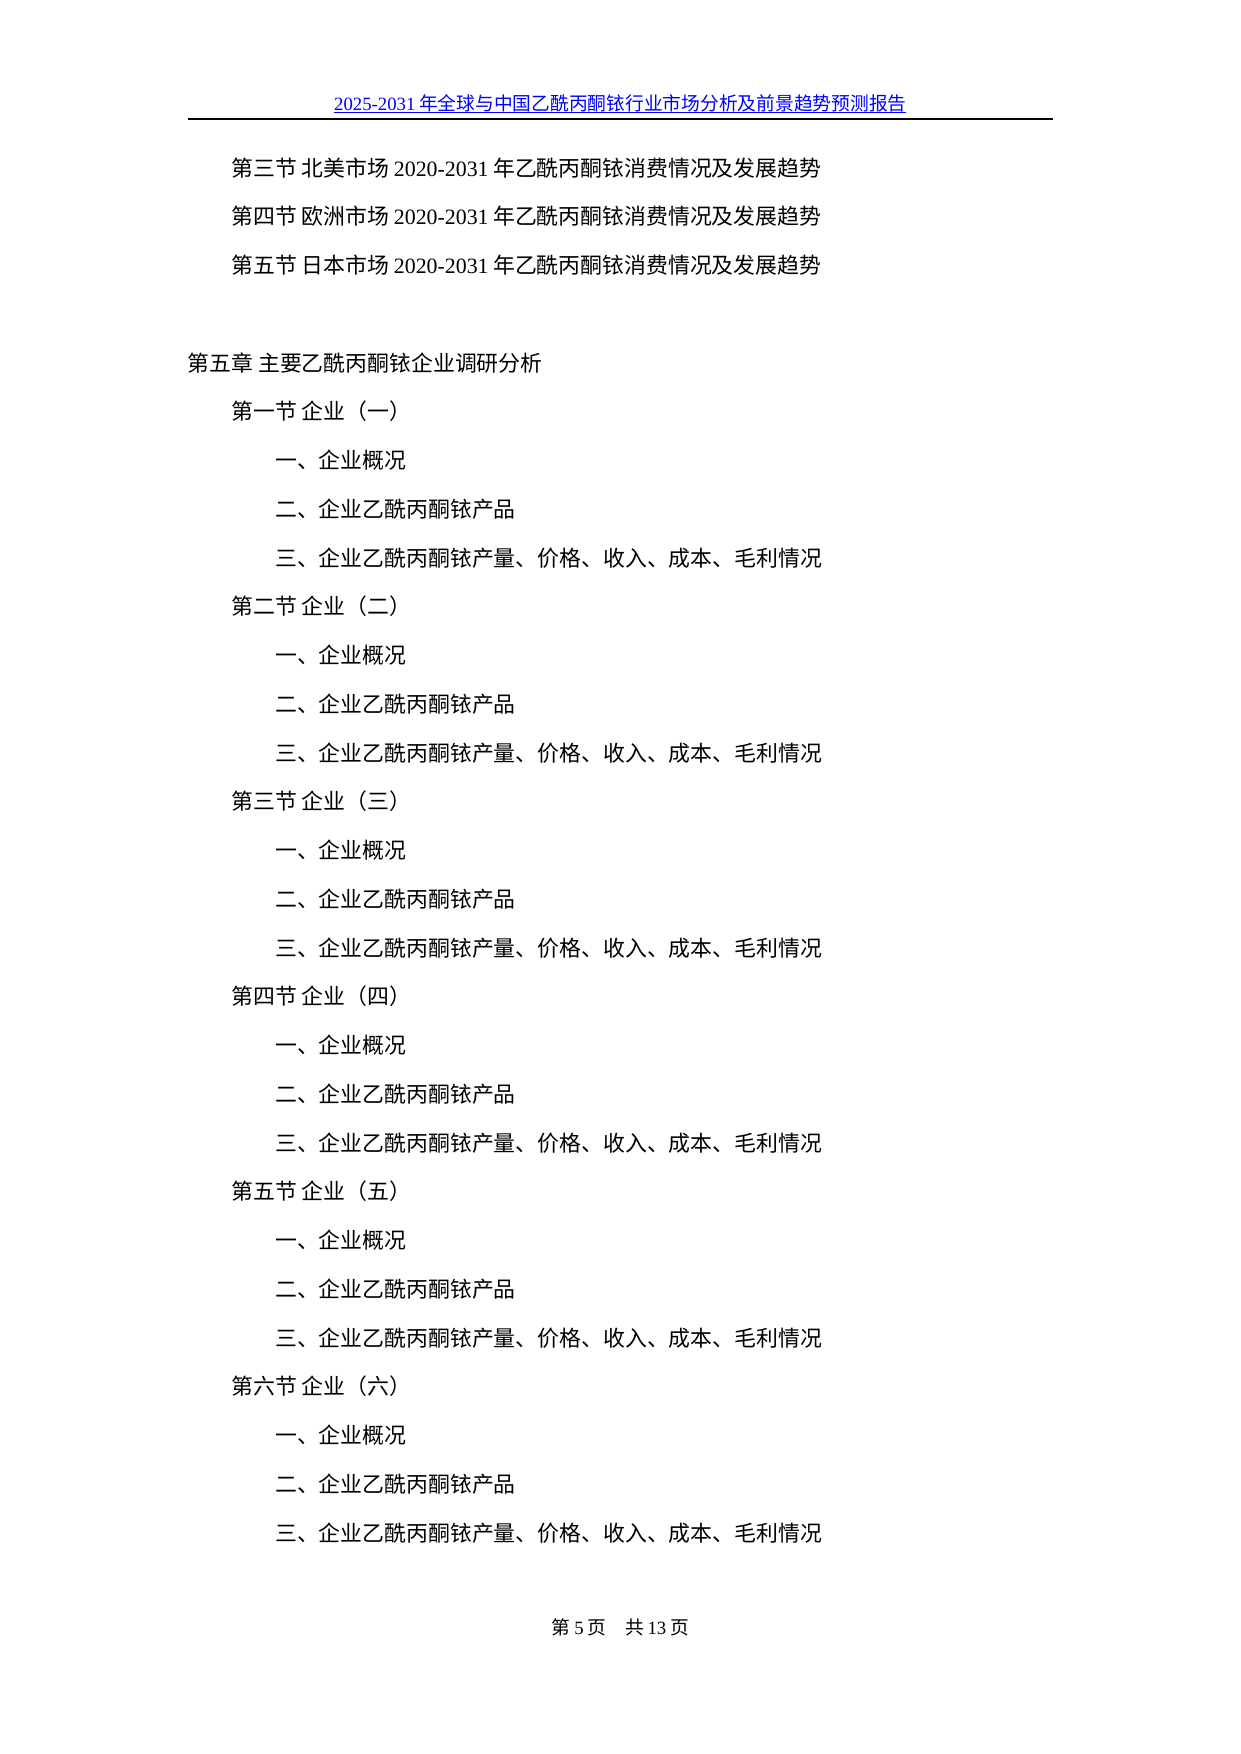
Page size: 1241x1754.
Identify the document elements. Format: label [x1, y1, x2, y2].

text [187, 150, 1053, 1548]
